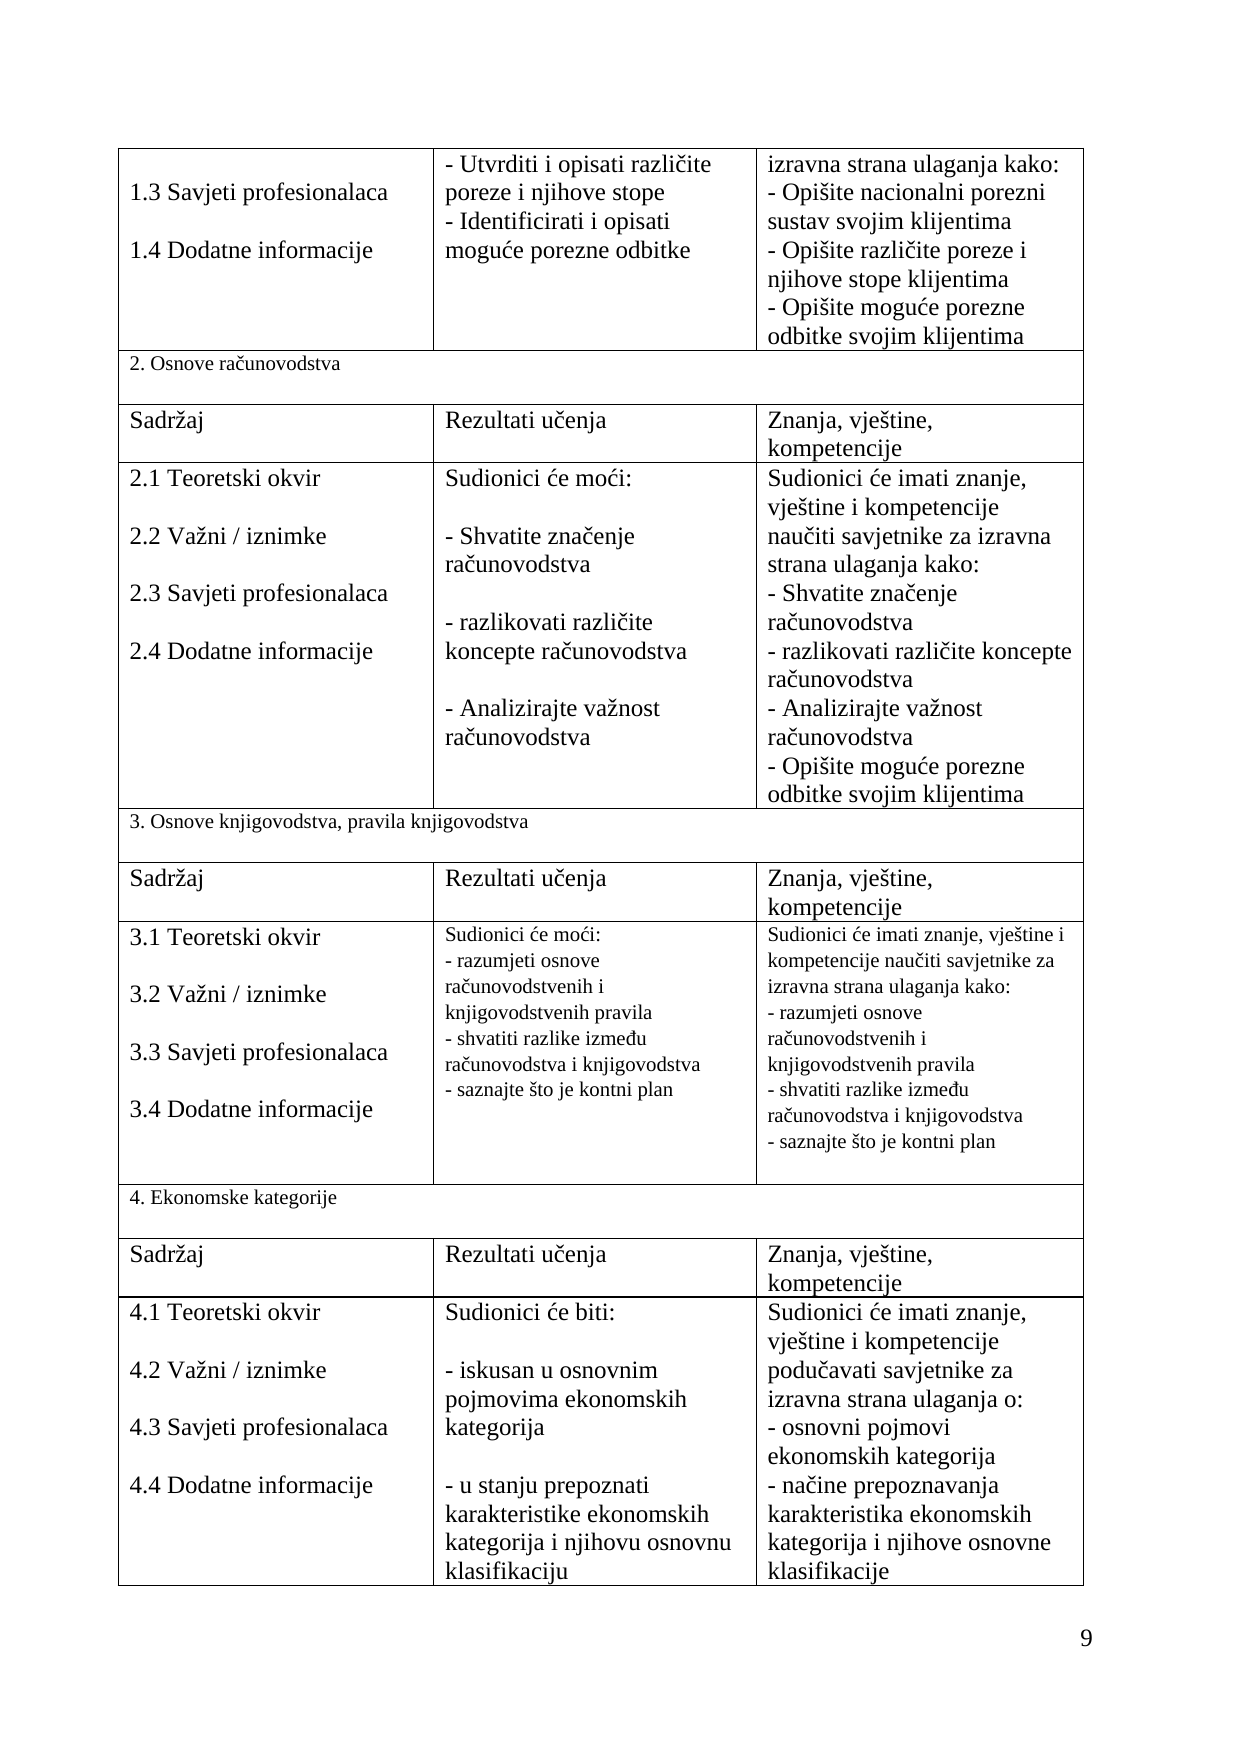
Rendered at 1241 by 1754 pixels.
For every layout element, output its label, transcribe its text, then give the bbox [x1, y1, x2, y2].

table_cell 2. Osnove računovodstva [119, 351, 1083, 404]
table_cell Sudionici će imati znanje, vještine i kompetencije podučavati savjetnike za izravna strana ulaganja o: - osnovni pojmovi ekonomskih kategorija - načine prepoznavanja karakteristika ekonomskih kategorija i njihove osnovne klasifikacije [757, 1298, 1083, 1585]
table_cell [434, 149, 756, 350]
table_cell Rezultati učenja [434, 863, 756, 921]
table_cell Sudionici će imati znanje, vještine i kompetencije naučiti savjetnike za izravna strana ulaganja kako: - Shvatite značenje računovodstva - razlikovati različite koncepte računovodstva - Analizirajte važnost računovodstva - Opišite moguće porezne odbitke svojim klijentima [757, 463, 1083, 808]
table_cell Znanja, vještine, kompetencije [757, 405, 1083, 462]
table_cell 2.1 Teoretski okvir 2.2 Važni / iznimke 2.3 Savjeti profesionalaca 2.4 Dodatne informacije [119, 463, 433, 808]
table_cell Sudionici će moći: - Shvatite značenje računovodstva - razlikovati različite koncepte računovodstva - Analizirajte važnost računovodstva [434, 463, 756, 808]
table_cell Sadržaj [119, 863, 433, 921]
table_cell Rezultati učenja [434, 405, 756, 462]
table_cell Sudionici će moći: - razumjeti osnove računovodstvenih i knjigovodstvenih pravila - shvatiti razlike između računovodstva i knjigovodstva - saznajte što je kontni plan [434, 922, 756, 1184]
table_cell Rezultati učenja [434, 1239, 756, 1296]
table_cell 4. Ekonomske kategorije [119, 1185, 1083, 1238]
table_cell Sudionici će imati znanje, vještine i kompetencije naučiti savjetnike za izravna strana ulaganja kako: - razumjeti osnove računovodstvenih i knjigovodstvenih pravila - shvatiti razlike između računovodstva i knjigovodstva - saznajte što je kontni plan [757, 922, 1083, 1184]
table_cell 3.1 Teoretski okvir 3.2 Važni / iznimke 3.3 Savjeti profesionalaca 3.4 Dodatne informacije [119, 922, 433, 1184]
table_cell Znanja, vještine, kompetencije [757, 1239, 1083, 1296]
table_cell 3. Osnove knjigovodstva, pravila knjigovodstva [119, 809, 1083, 862]
table_cell Sadržaj [119, 405, 433, 462]
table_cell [119, 149, 433, 350]
table_cell Znanja, vještine, kompetencije [757, 863, 1083, 921]
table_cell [757, 149, 1083, 350]
table_cell Sudionici će biti: - iskusan u osnovnim pojmovima ekonomskih kategorija - u stanju prepoznati karakteristike ekonomskih kategorija i njihovu osnovnu klasifikaciju [434, 1298, 756, 1585]
table_cell Sadržaj [119, 1239, 433, 1296]
table_cell 4.1 Teoretski okvir 4.2 Važni / iznimke 4.3 Savjeti profesionalaca 4.4 Dodatne informacije [119, 1298, 433, 1585]
